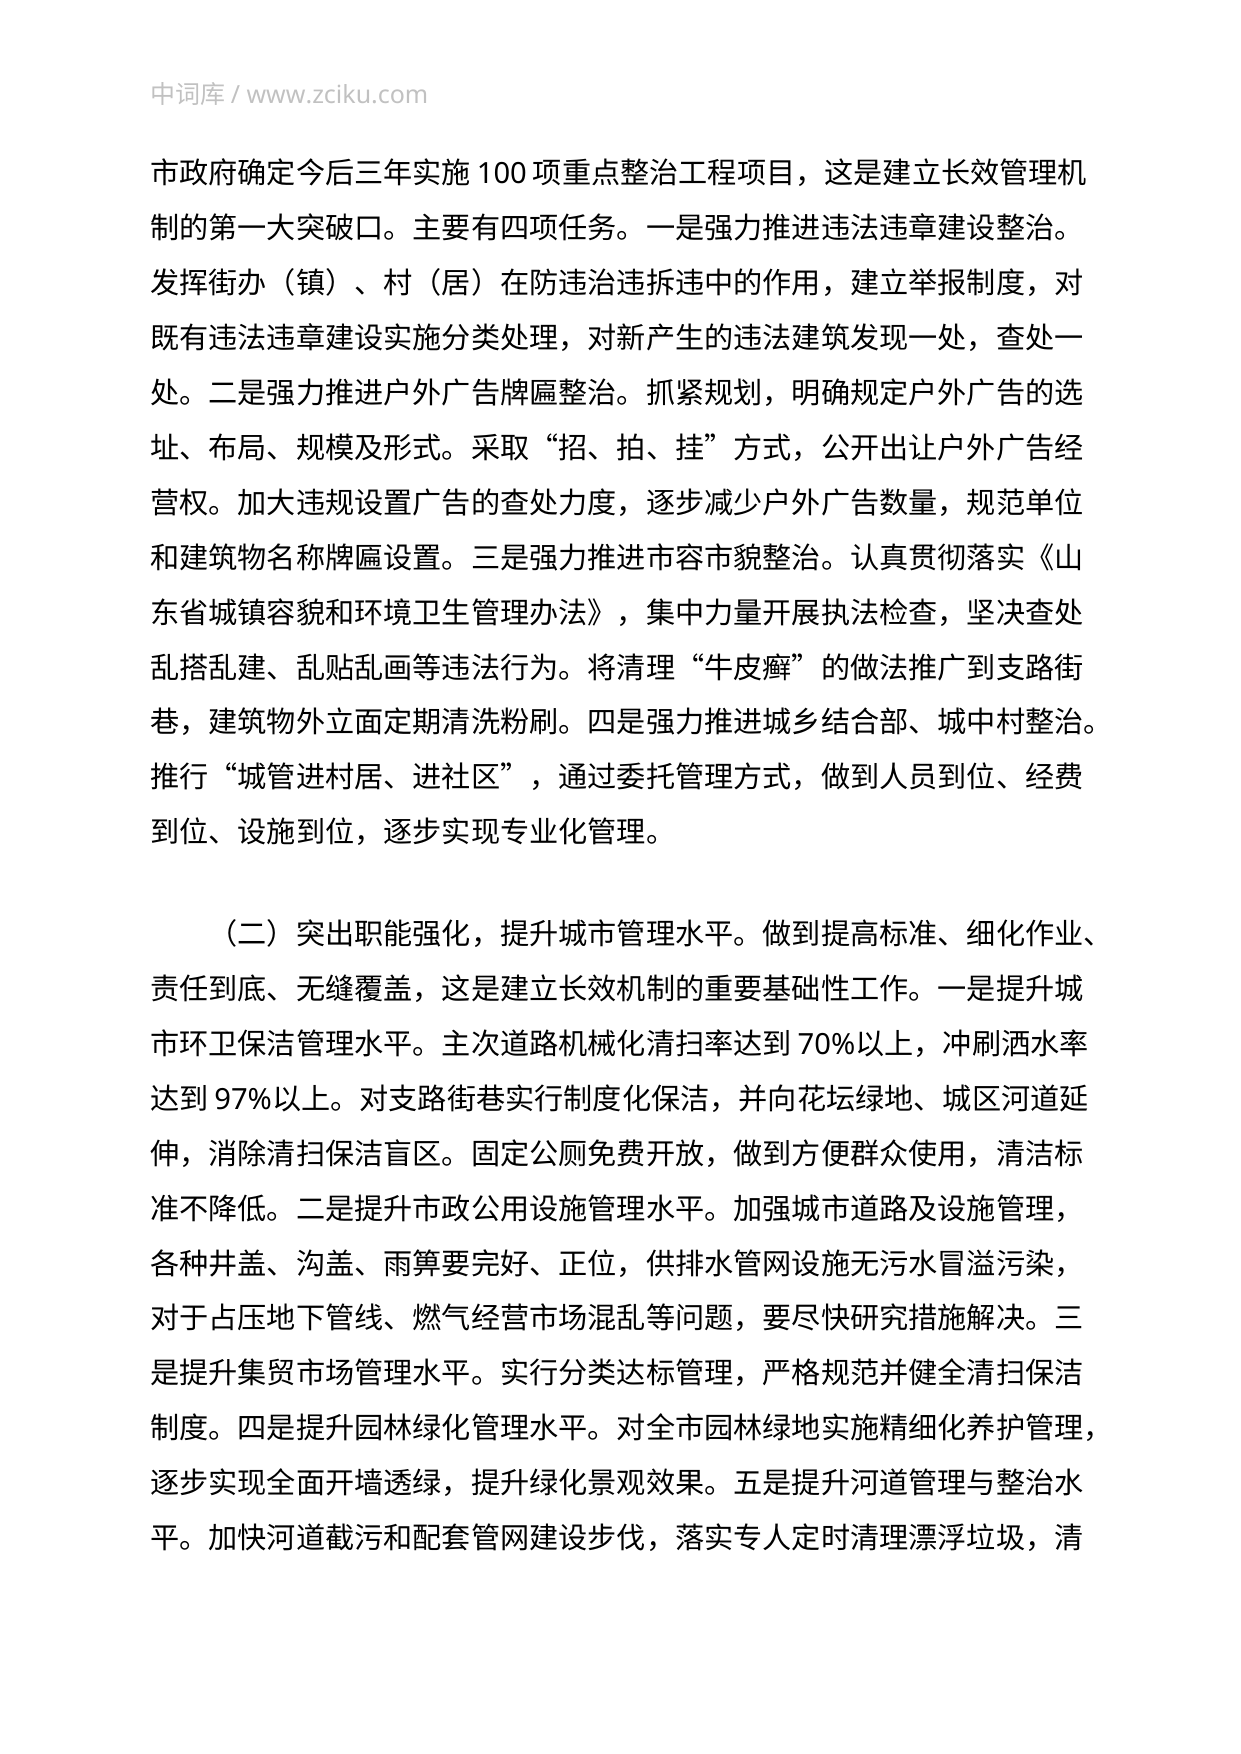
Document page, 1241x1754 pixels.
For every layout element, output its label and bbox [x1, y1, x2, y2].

text [150, 150, 1090, 851]
text [150, 911, 1090, 1557]
